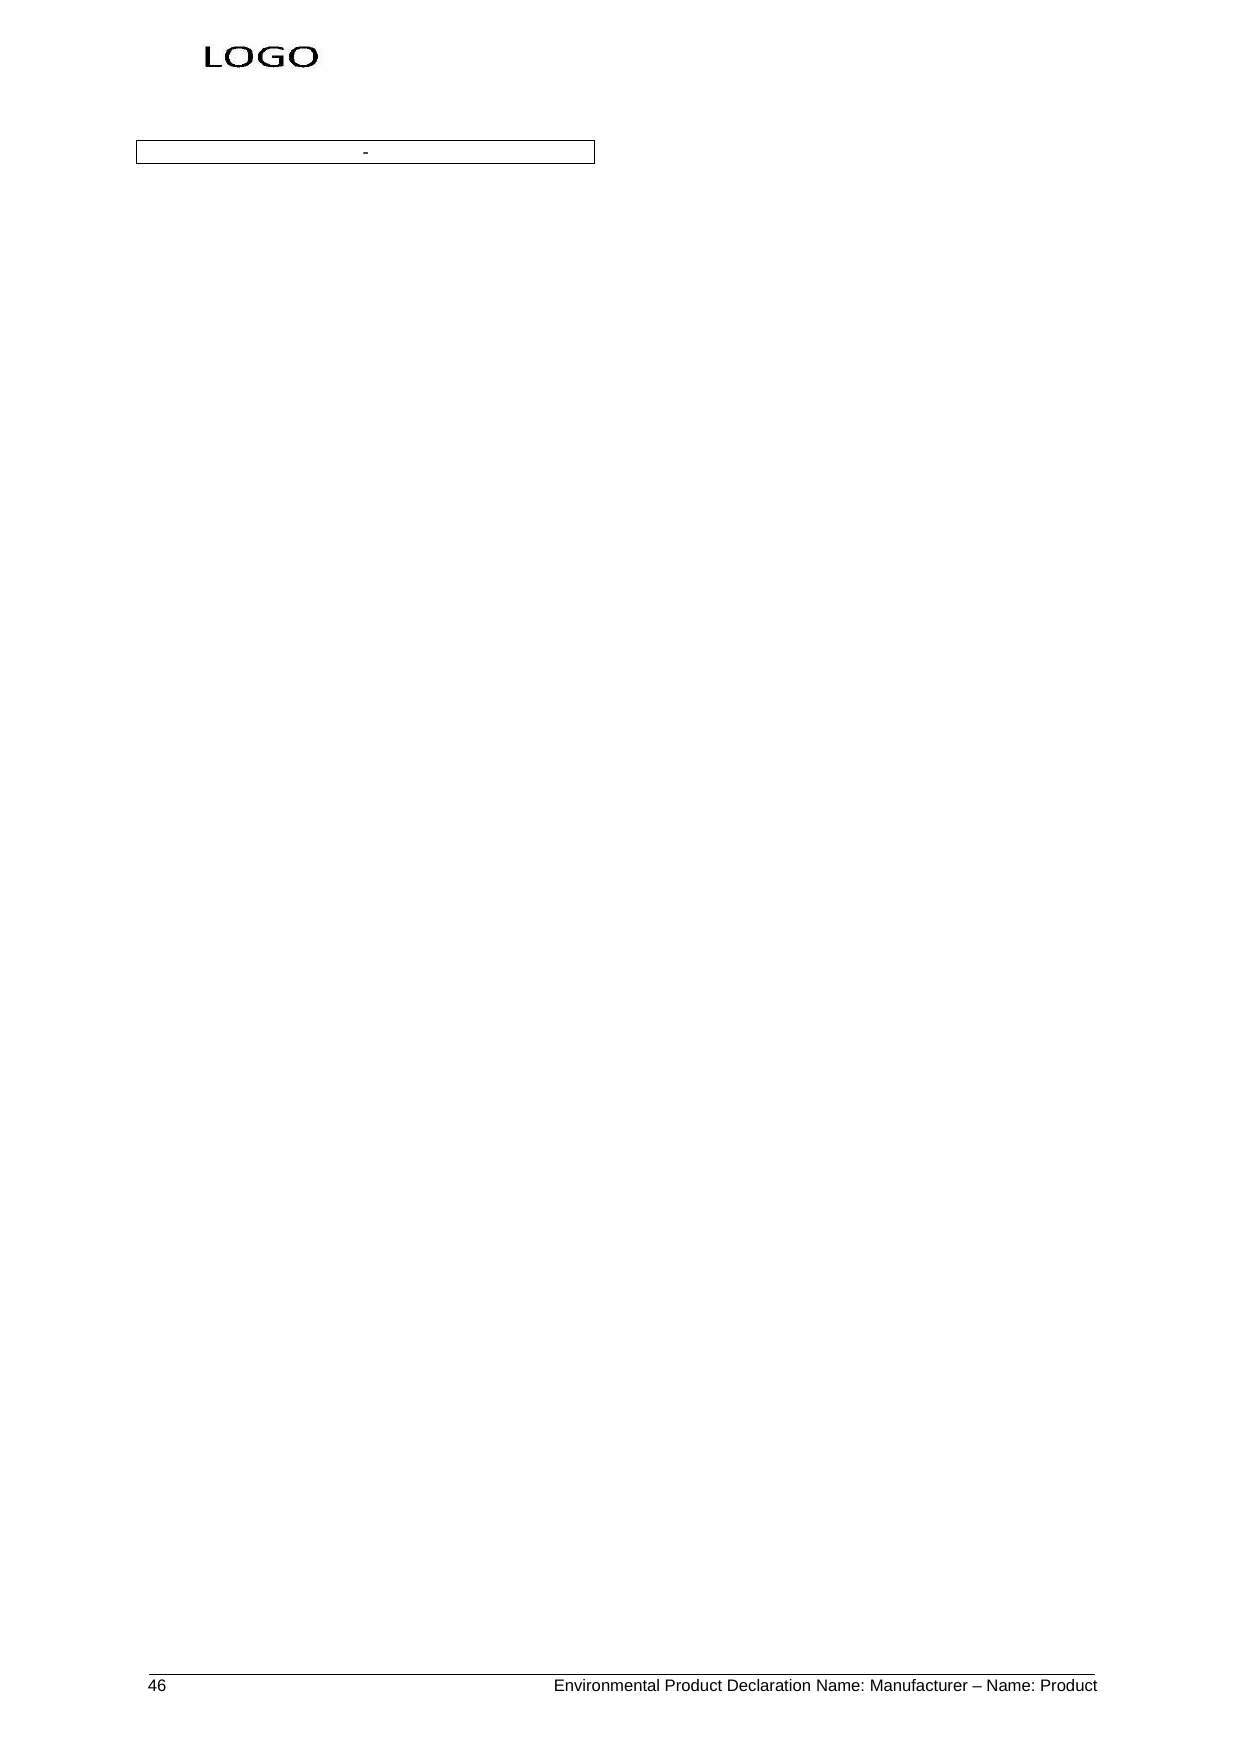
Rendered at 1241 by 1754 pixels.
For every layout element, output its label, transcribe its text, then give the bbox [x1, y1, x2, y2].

table_cell - [137, 141, 594, 162]
picture [148, 13, 623, 102]
